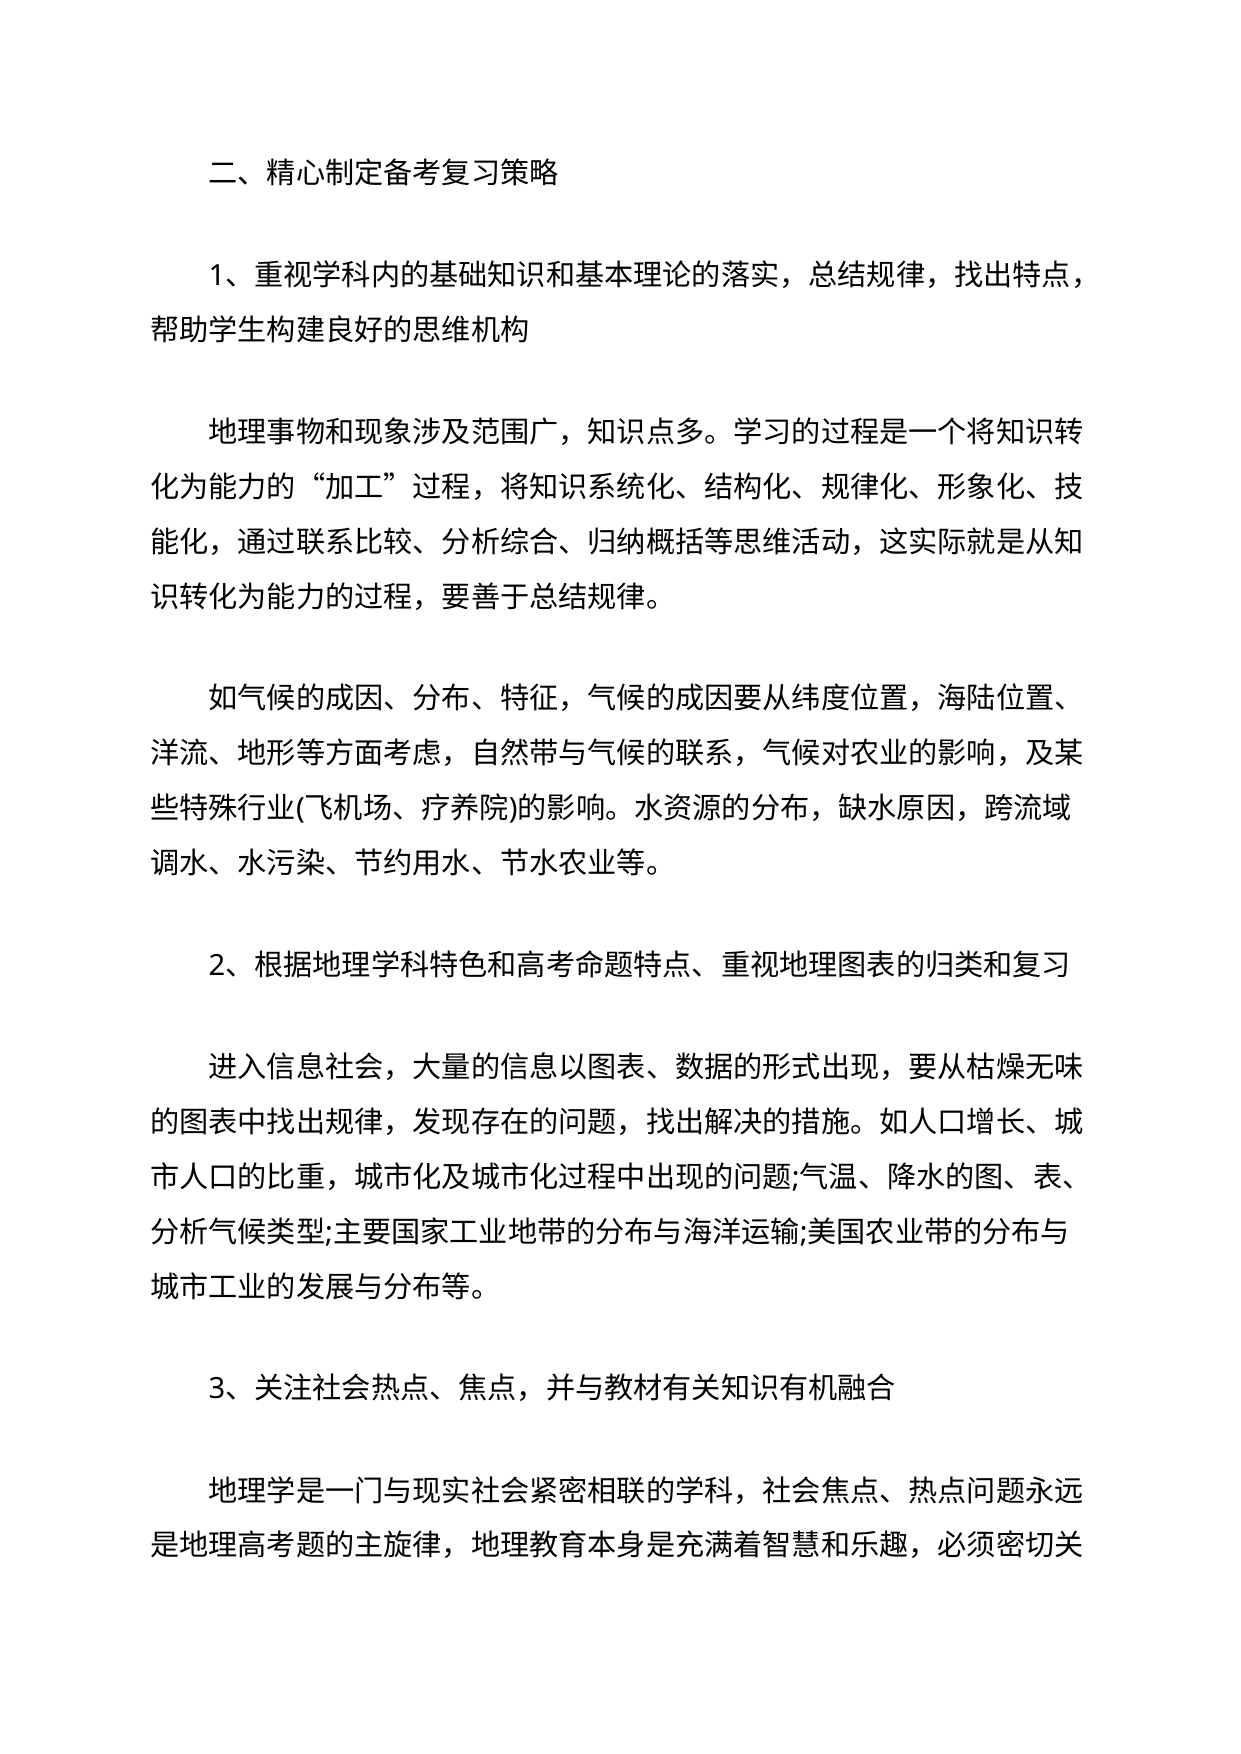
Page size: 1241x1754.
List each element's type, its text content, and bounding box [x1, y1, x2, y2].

text 3、关注社会热点、焦点，并与教材有关知识有机融合 [150, 1365, 1090, 1407]
text 地理事物和现象涉及范围广，知识点多。学习的过程是一个将知识转化为能力的“加工”过程，将知识系统化、结构化、规律化、形象化、技能化，通过联系比较、分析综合、归纳概括等思维活动，这实际就是从知识转化为能力的过程，要善于总结规律。 [150, 408, 1090, 616]
text 2、根据地理学科特色和高考命题特点、重视地理图表的归类和复习 [150, 942, 1090, 984]
text 如气候的成因、分布、特征，气候的成因要从纬度位置，海陆位置、洋流、地形等方面考虑，自然带与气候的联系，气候对农业的影响，及某些特殊行业(飞机场、疗养院)的影响。水资源的分布，缺水原因，跨流域调水、水污染、节约用水、节水农业等。 [150, 675, 1090, 882]
text 进入信息社会，大量的信息以图表、数据的形式出现，要从枯燥无味的图表中找出规律，发现存在的问题，找出解决的措施。如人口增长、城市人口的比重，城市化及城市化过程中出现的问题;气温、降水的图、表、分析气候类型;主要国家工业地带的分布与海洋运输;美国农业带的分布与城市工业的发展与分布等。 [150, 1043, 1090, 1306]
text 二、精心制定备考复习策略 [150, 150, 1090, 192]
text 1、重视学科内的基础知识和基本理论的落实，总结规律，找出特点，帮助学生构建良好的思维机构 [150, 252, 1090, 349]
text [150, 1467, 1090, 1564]
